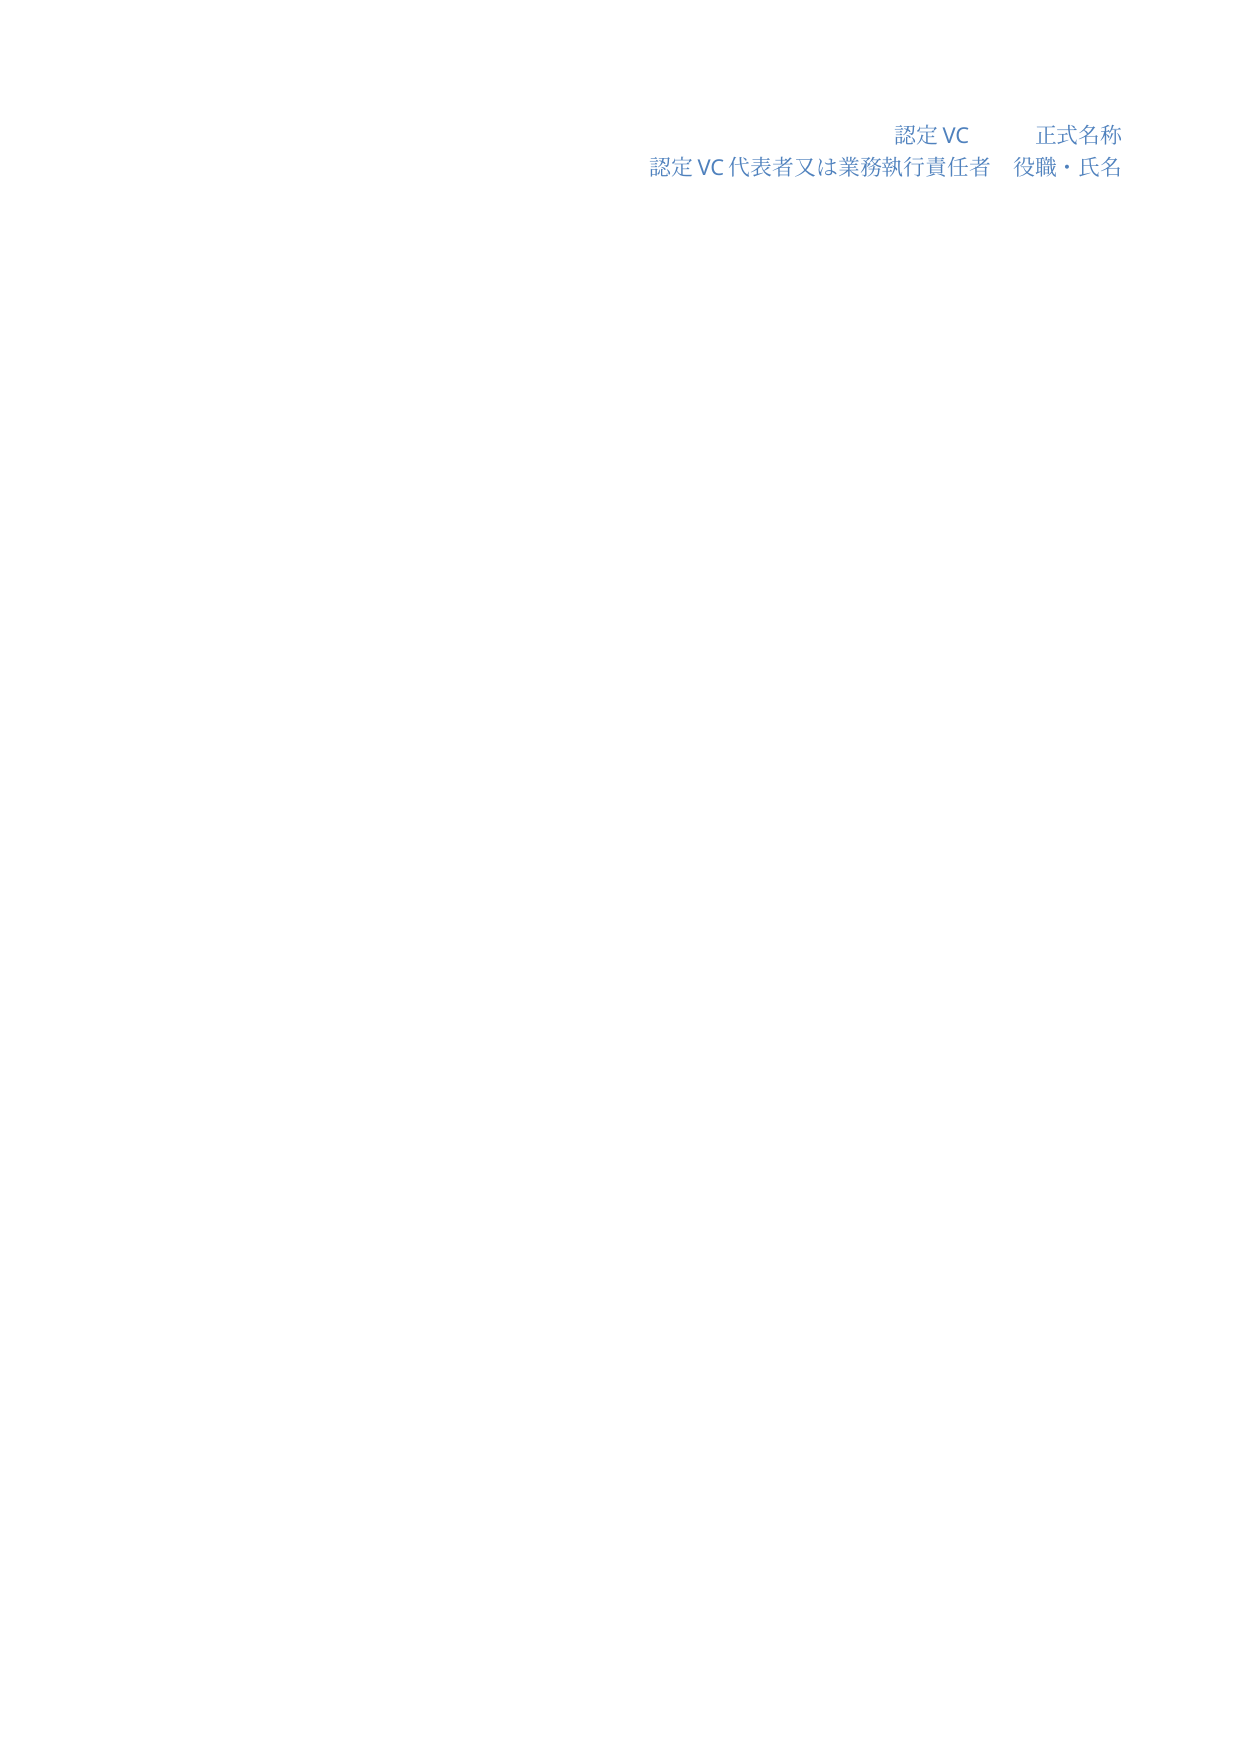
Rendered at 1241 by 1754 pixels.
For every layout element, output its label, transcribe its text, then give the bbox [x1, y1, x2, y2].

text 認定VC 正式名称 [118, 118, 1122, 150]
text 認定VC代表者又は業務執行責任者 役職・氏名 [118, 150, 1122, 181]
